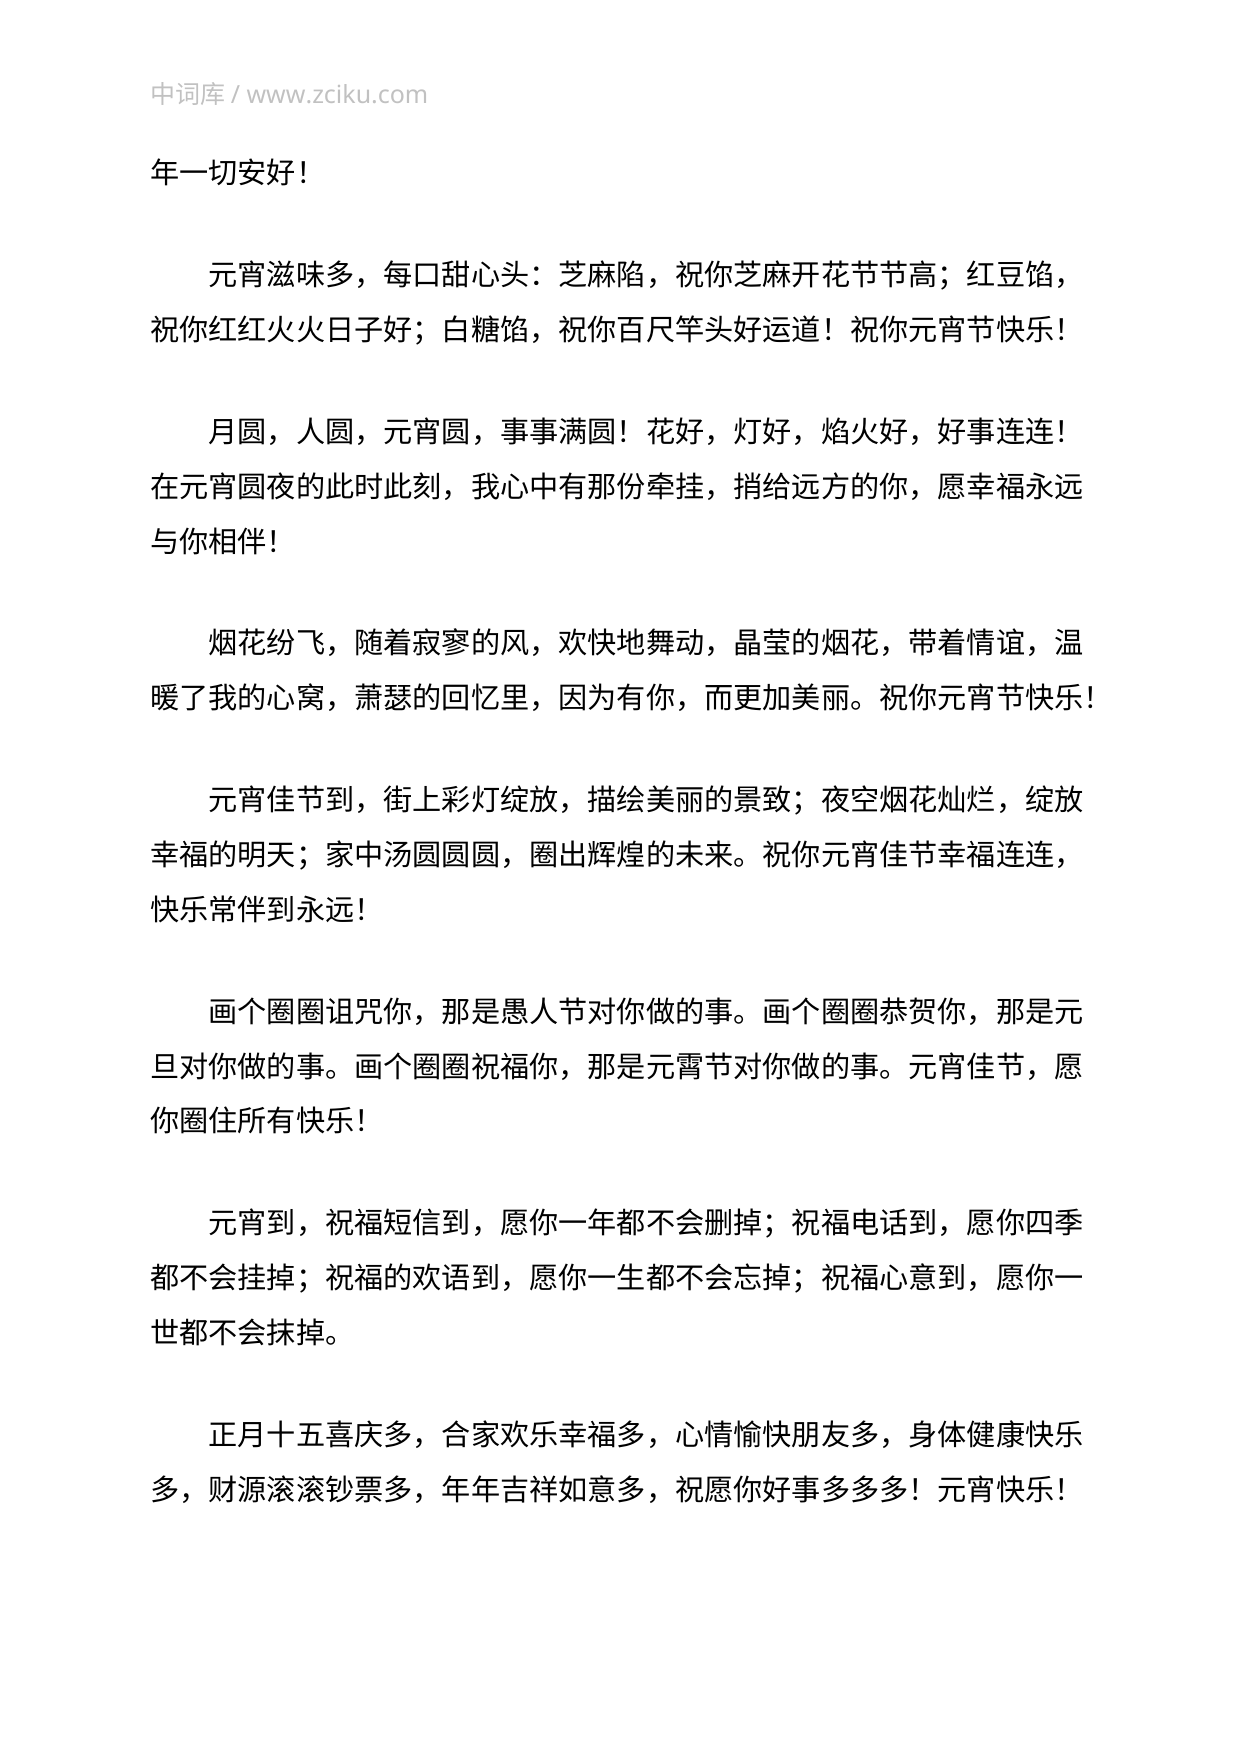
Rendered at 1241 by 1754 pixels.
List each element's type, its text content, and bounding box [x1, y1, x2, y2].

text 元宵滋味多，每口甜心头：芝麻陷，祝你芝麻开花节节高；红豆馅，祝你红红火火日子好；白糖馅，祝你百尺竿头好运道！祝你元宵节快乐！ [150, 252, 1090, 349]
text 烟花纷飞，随着寂寥的风，欢快地舞动，晶莹的烟花，带着情谊，温暖了我的心窝，萧瑟的回忆里，因为有你，而更加美丽。祝你元宵节快乐！ [150, 620, 1090, 717]
text 月圆，人圆，元宵圆，事事满圆！花好，灯好，焰火好，好事连连！在元宵圆夜的此时此刻，我心中有那份牵挂，捎给远方的你，愿幸福永远与你相伴！ [150, 408, 1090, 561]
text 元宵佳节到，街上彩灯绽放，描绘美丽的景致；夜空烟花灿烂，绽放幸福的明天；家中汤圆圆圆，圈出辉煌的未来。祝你元宵佳节幸福连连，快乐常伴到永远！ [150, 777, 1090, 929]
text 画个圈圈诅咒你，那是愚人节对你做的事。画个圈圈恭贺你，那是元旦对你做的事。画个圈圈祝福你，那是元霄节对你做的事。元宵佳节，愿你圈住所有快乐！ [150, 988, 1090, 1140]
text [150, 150, 1090, 192]
text 正月十五喜庆多，合家欢乐幸福多，心情愉快朋友多，身体健康快乐多，财源滚滚钞票多，年年吉祥如意多，祝愿你好事多多多！元宵快乐！ [150, 1411, 1090, 1508]
text 元宵到，祝福短信到，愿你一年都不会删掉；祝福电话到，愿你四季都不会挂掉；祝福的欢语到，愿你一生都不会忘掉；祝福心意到，愿你一世都不会抹掉。 [150, 1200, 1090, 1352]
